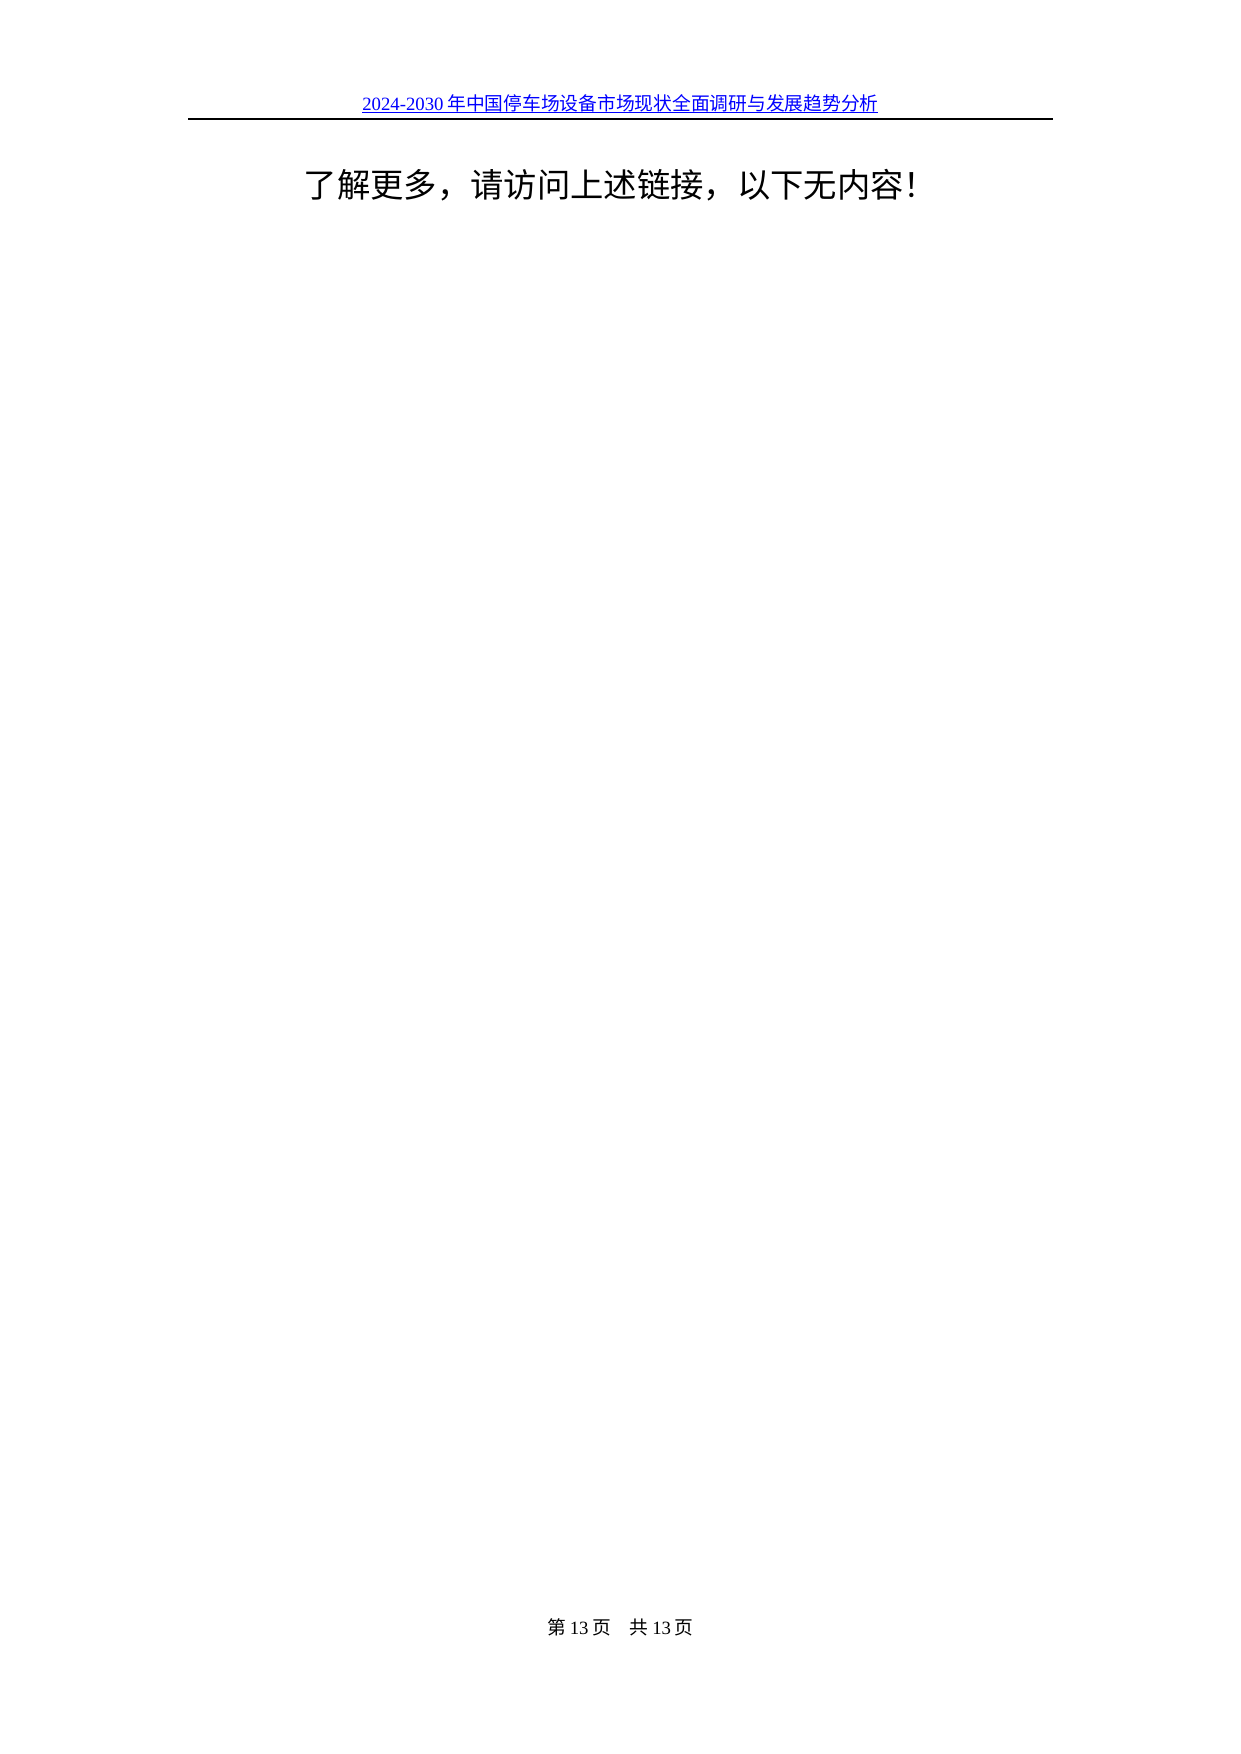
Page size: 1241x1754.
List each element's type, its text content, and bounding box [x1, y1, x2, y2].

title 了解更多，请访问上述链接，以下无内容！ [187, 150, 1053, 215]
